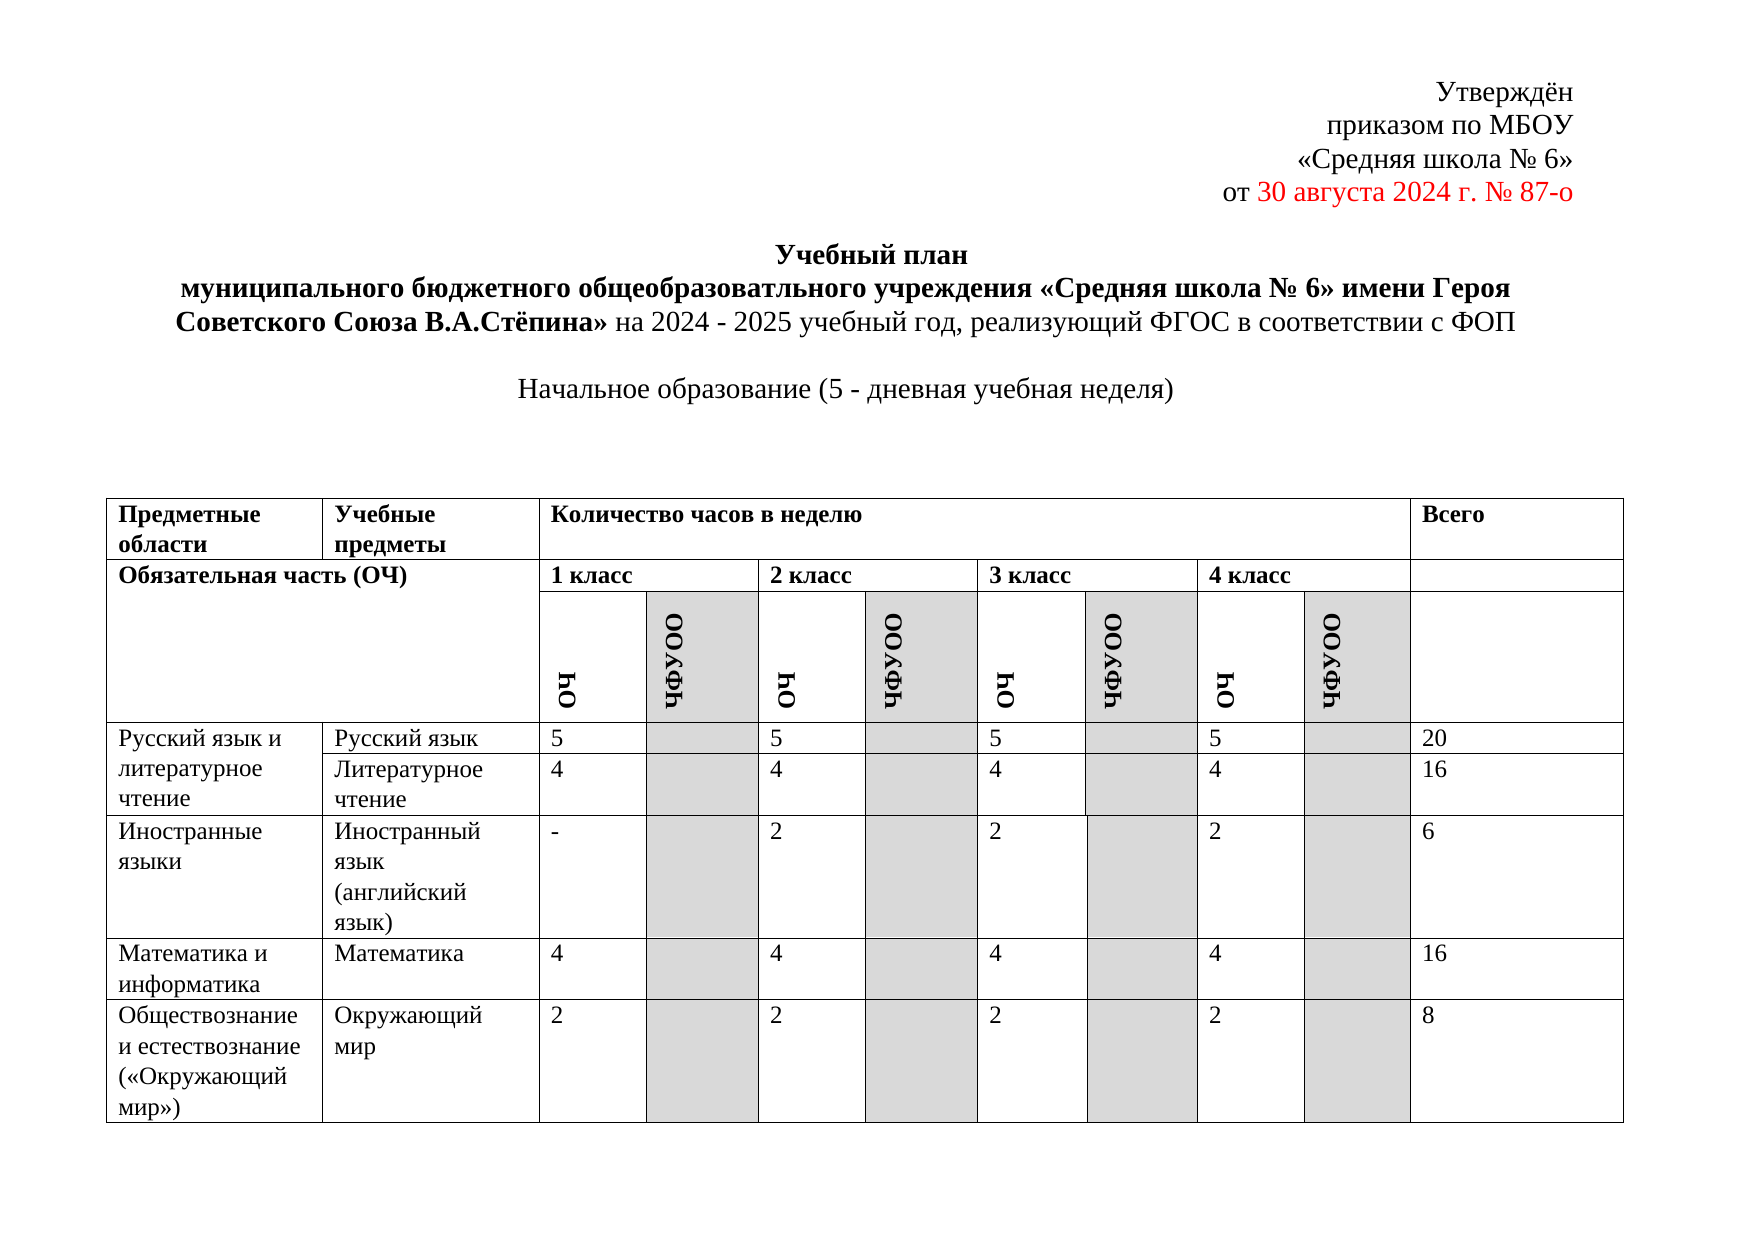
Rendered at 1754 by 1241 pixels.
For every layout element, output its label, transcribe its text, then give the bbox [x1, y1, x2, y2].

table_cell [1305, 816, 1410, 937]
table_cell - [540, 816, 646, 937]
table_cell ЧФУОО [1305, 592, 1410, 722]
table_cell [1088, 1000, 1197, 1122]
table_cell [647, 723, 758, 753]
table_header Количество часов в неделю [540, 499, 1410, 559]
table_cell [866, 723, 977, 753]
table_cell Иностранные языки [107, 816, 322, 937]
table_cell [1305, 754, 1410, 815]
table_cell [647, 1000, 758, 1122]
table_cell Математика [323, 939, 539, 999]
table_cell 16 [1411, 754, 1623, 815]
table_cell 4 [759, 754, 865, 815]
table_cell 2 [759, 816, 865, 937]
table_cell 4 [759, 939, 865, 999]
table_cell 2 [1198, 816, 1304, 937]
table_cell [647, 754, 758, 815]
table_cell 4 класс [1198, 560, 1410, 591]
table_cell [866, 816, 977, 937]
table_cell 4 [978, 939, 1087, 999]
table_cell ЧФУОО [1086, 592, 1197, 722]
table_cell Обязательная часть (ОЧ) [107, 560, 539, 722]
table_cell 3 класс [978, 560, 1197, 591]
text от 30 августа 2024 г. № 87-о [118, 174, 1573, 208]
text Утверждён [118, 74, 1573, 107]
table_header Учебные предметы [323, 499, 539, 559]
table_cell [1411, 560, 1623, 591]
table_cell [1305, 939, 1410, 999]
table_cell [1305, 723, 1410, 753]
table_cell ОЧ [1198, 592, 1304, 722]
table_cell 5 [759, 723, 865, 753]
table_cell Русский язык и литературное чтение [107, 723, 322, 815]
table_cell ОЧ [759, 592, 865, 722]
table_cell [1305, 1000, 1410, 1122]
table_cell [1086, 723, 1197, 753]
table_cell 2 [759, 1000, 865, 1122]
table_cell [647, 939, 758, 999]
table_cell Литературное чтение [323, 754, 539, 815]
table_cell Окружающий мир [323, 1000, 539, 1122]
table_cell Русский язык [323, 723, 539, 753]
table_header Всего [1411, 499, 1623, 559]
table_cell 6 [1411, 816, 1623, 937]
table_cell [1411, 592, 1623, 722]
table_cell 4 [1198, 754, 1304, 815]
table_cell Иностранный язык (английский язык) [323, 816, 539, 937]
table_cell [1088, 939, 1197, 999]
table_cell 2 класс [759, 560, 977, 591]
text приказом по МБОУ [118, 107, 1573, 141]
table_cell 4 [540, 754, 646, 815]
table_cell [866, 1000, 977, 1122]
table_cell [866, 754, 977, 815]
table_cell Математика и информатика [107, 939, 322, 999]
text Начальное образование (5 - дневная учебная неделя) [118, 371, 1573, 405]
table_cell [1086, 754, 1197, 815]
table_cell Обществознание и естествознание («Окружающий мир») [107, 1000, 322, 1122]
table_cell 5 [978, 723, 1085, 753]
table_cell ОЧ [978, 592, 1085, 722]
table_cell [866, 939, 977, 999]
table_cell 20 [1411, 723, 1623, 753]
table_cell 2 [1198, 1000, 1304, 1122]
table_cell 4 [978, 754, 1085, 815]
table_cell 5 [540, 723, 646, 753]
table_cell ОЧ [540, 592, 646, 722]
table_cell 2 [978, 816, 1087, 937]
table_cell [647, 816, 758, 937]
table_cell 16 [1411, 939, 1623, 999]
table_cell 1 класс [540, 560, 758, 591]
table_header Предметные области [107, 499, 322, 559]
table_cell ЧФУОО [866, 592, 977, 722]
table_cell 2 [978, 1000, 1087, 1122]
text Учебный план [118, 237, 1624, 270]
table_cell [1088, 816, 1197, 937]
table_cell ЧФУОО [647, 592, 758, 722]
table_cell 2 [540, 1000, 646, 1122]
table_cell 5 [1198, 723, 1304, 753]
table_cell 4 [540, 939, 646, 999]
text муниципального бюджетного общеобразоватльного учреждения «Средняя школа № 6» имени Героя Советского Союза В.А.Стёпина» на 2024 - 2025 учебный год, реализующий ФГОС в соответствии с ФОП [118, 270, 1573, 337]
table_cell 8 [1411, 1000, 1623, 1122]
text «Средняя школа № 6» [118, 141, 1573, 174]
table_cell 4 [1198, 939, 1304, 999]
